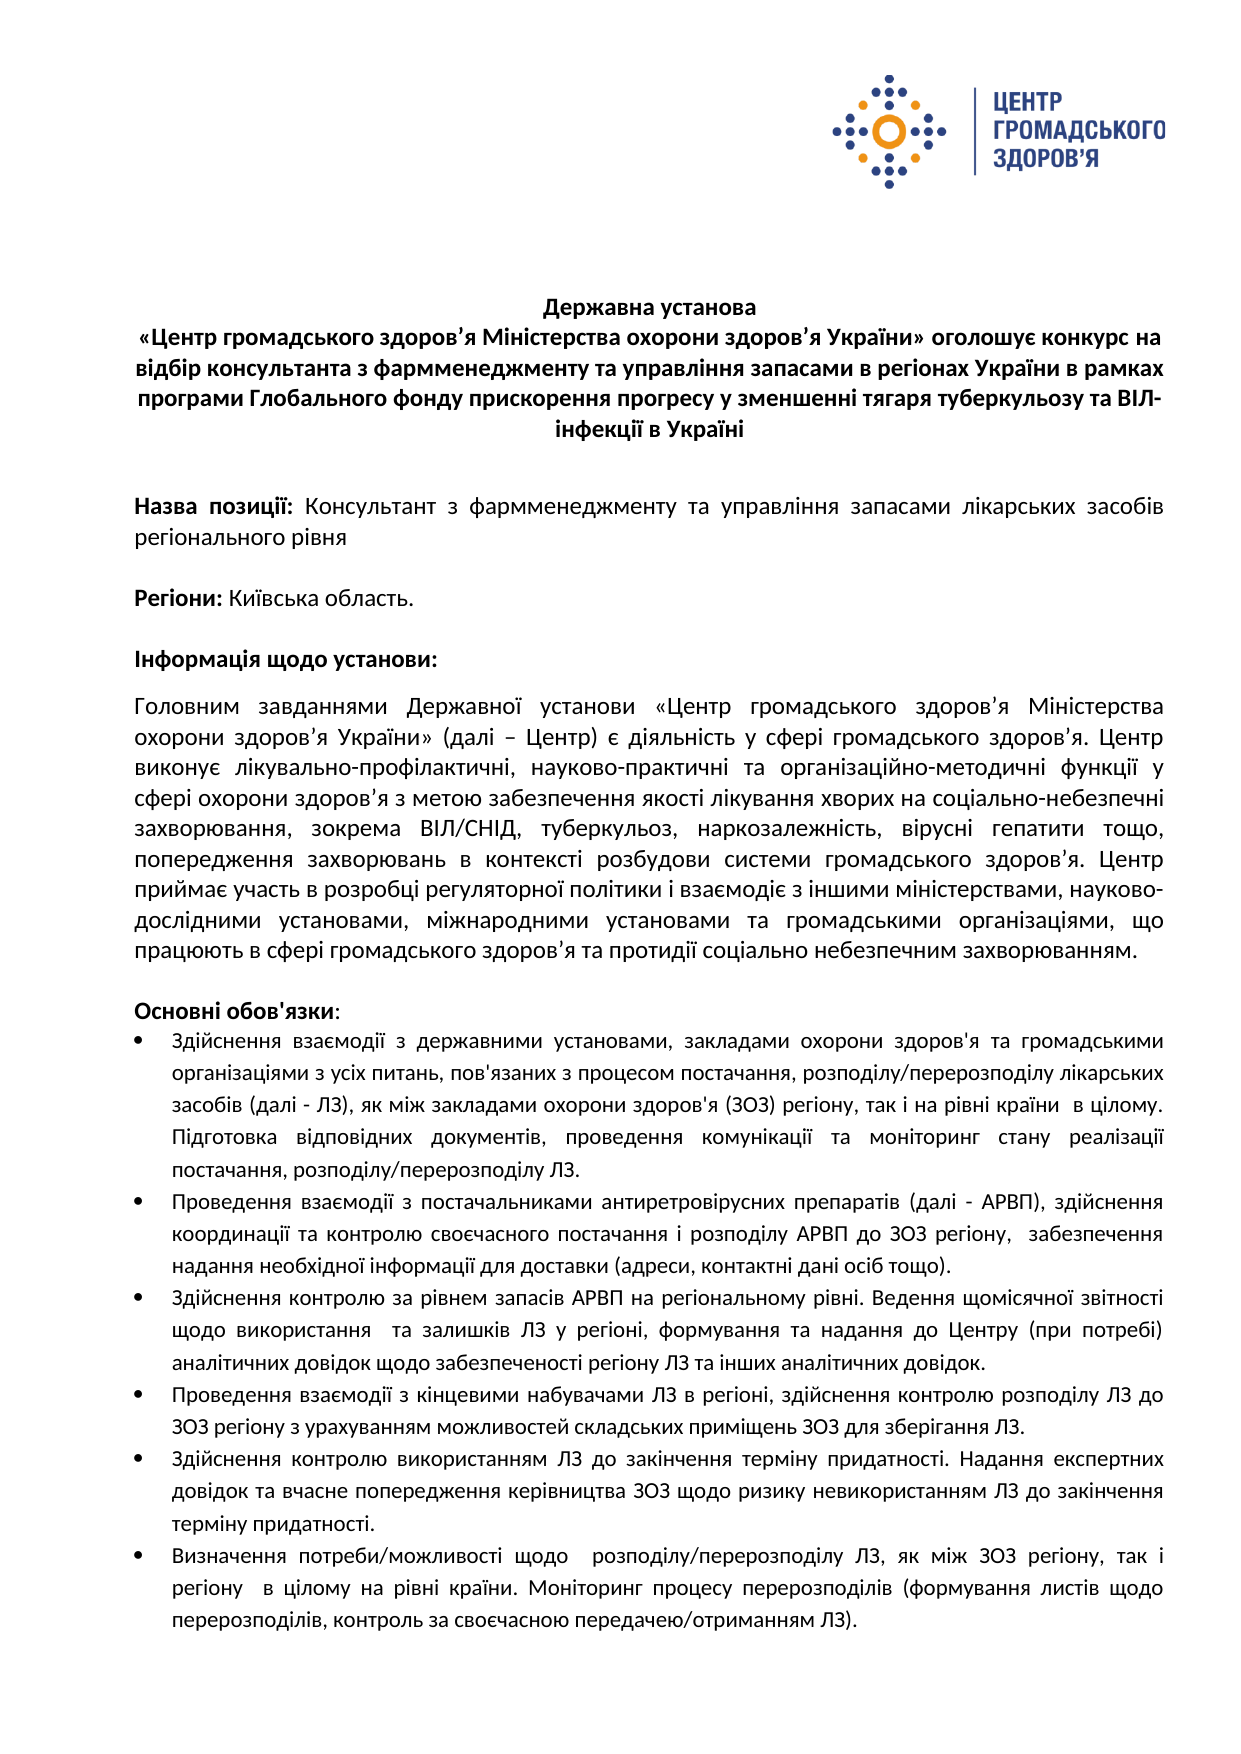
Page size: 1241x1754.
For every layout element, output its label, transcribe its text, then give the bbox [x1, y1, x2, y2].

list Проведення взаємодії з постачальниками антиретровірусних препаратів (далі - АРВП), здійснення координації та контролю своєчасного постачання і розподілу АРВП до ЗОЗ регіону, забезпечення надання необхідної інформації для доставки (адреси, контактні дані осіб тощо). [134, 1187, 1165, 1279]
text Назва позиції: Консультант з фармменеджменту та управління запасами лікарських засобів регіонального рівня [134, 490, 1165, 551]
picture [832, 75, 1166, 189]
list Здійснення контролю за рівнем запасів АРВП на регіональному рівні. Ведення щомісячної звітності щодо використання та залишків ЛЗ у регіоні, формування та надання до Центру (при потребі) аналітичних довідок щодо забезпеченості регіону ЛЗ та інших аналітичних довідок. [134, 1283, 1165, 1376]
list Визначення потреби/можливості щодо розподілу/перерозподілу ЛЗ, як між ЗОЗ регіону, так і регіону в цілому на рівні країни. Моніторинг процесу перерозподілів (формування листів щодо перерозподілів, контроль за своєчасною передачею/отриманням ЛЗ). [134, 1541, 1165, 1633]
list Проведення взаємодії з кінцевими набувачами ЛЗ в регіоні, здійснення контролю розподілу ЛЗ до ЗОЗ регіону з урахуванням можливостей складських приміщень ЗОЗ для зберігання ЛЗ. [134, 1380, 1165, 1440]
text Державна установа «Центр громадського здоров’я Міністерства охорони здоров’я України» оголошує конкурс на відбір консультанта з фармменеджменту та управління запасами в регіонах України в рамках програми Глобального фонду прискорення прогресу у зменшенні тягаря туберкульозу та ВІЛ-інфекції в Україні [134, 291, 1165, 443]
text Головним завданнями Державної установи «Центр громадського здоров’я Міністерства охорони здоров’я України» (далі – Центр) є діяльність у сфері громадського здоров’я. Центр виконує лікувально-профілактичні, науково-практичні та організаційно-методичні функції у сфері охорони здоров’я з метою забезпечення якості лікування хворих на cоціально-небезпечні захворювання, зокрема ВІЛ/СНІД, туберкульоз, наркозалежність, вірусні гепатити тощо, попередження захворювань в контексті розбудови системи громадського здоров’я. Центр приймає участь в розробці регуляторної політики і взаємодіє з іншими міністерствами, науково-дослідними установами, міжнародними установами та громадськими організаціями, що працюють в сфері громадського здоров’я та протидії соціально небезпечним захворюванням. [134, 690, 1165, 965]
text Основні обов'язки: [134, 995, 1165, 1026]
text Регіони: Київська область. [134, 582, 1165, 612]
list Здійснення контролю використанням ЛЗ до закінчення терміну придатності. Надання експертних довідок та вчасне попередження керівництва ЗОЗ щодо ризику невикористанням ЛЗ до закінчення терміну придатності. [134, 1444, 1165, 1537]
list Здійснення взаємодії з державними установами, закладами охорони здоров'я та громадськими організаціями з усіх питань, пов'язаних з процесом постачання, розподілу/перерозподілу лікарських засобів (далі - ЛЗ), як між закладами охорони здоров'я (ЗОЗ) регіону, так і на рівні країни в цілому. Підготовка відповідних документів, проведення комунікації та моніторинг стану реалізації постачання, розподілу/перерозподілу ЛЗ. [134, 1026, 1165, 1183]
text Інформація щодо установи: [134, 643, 1165, 673]
